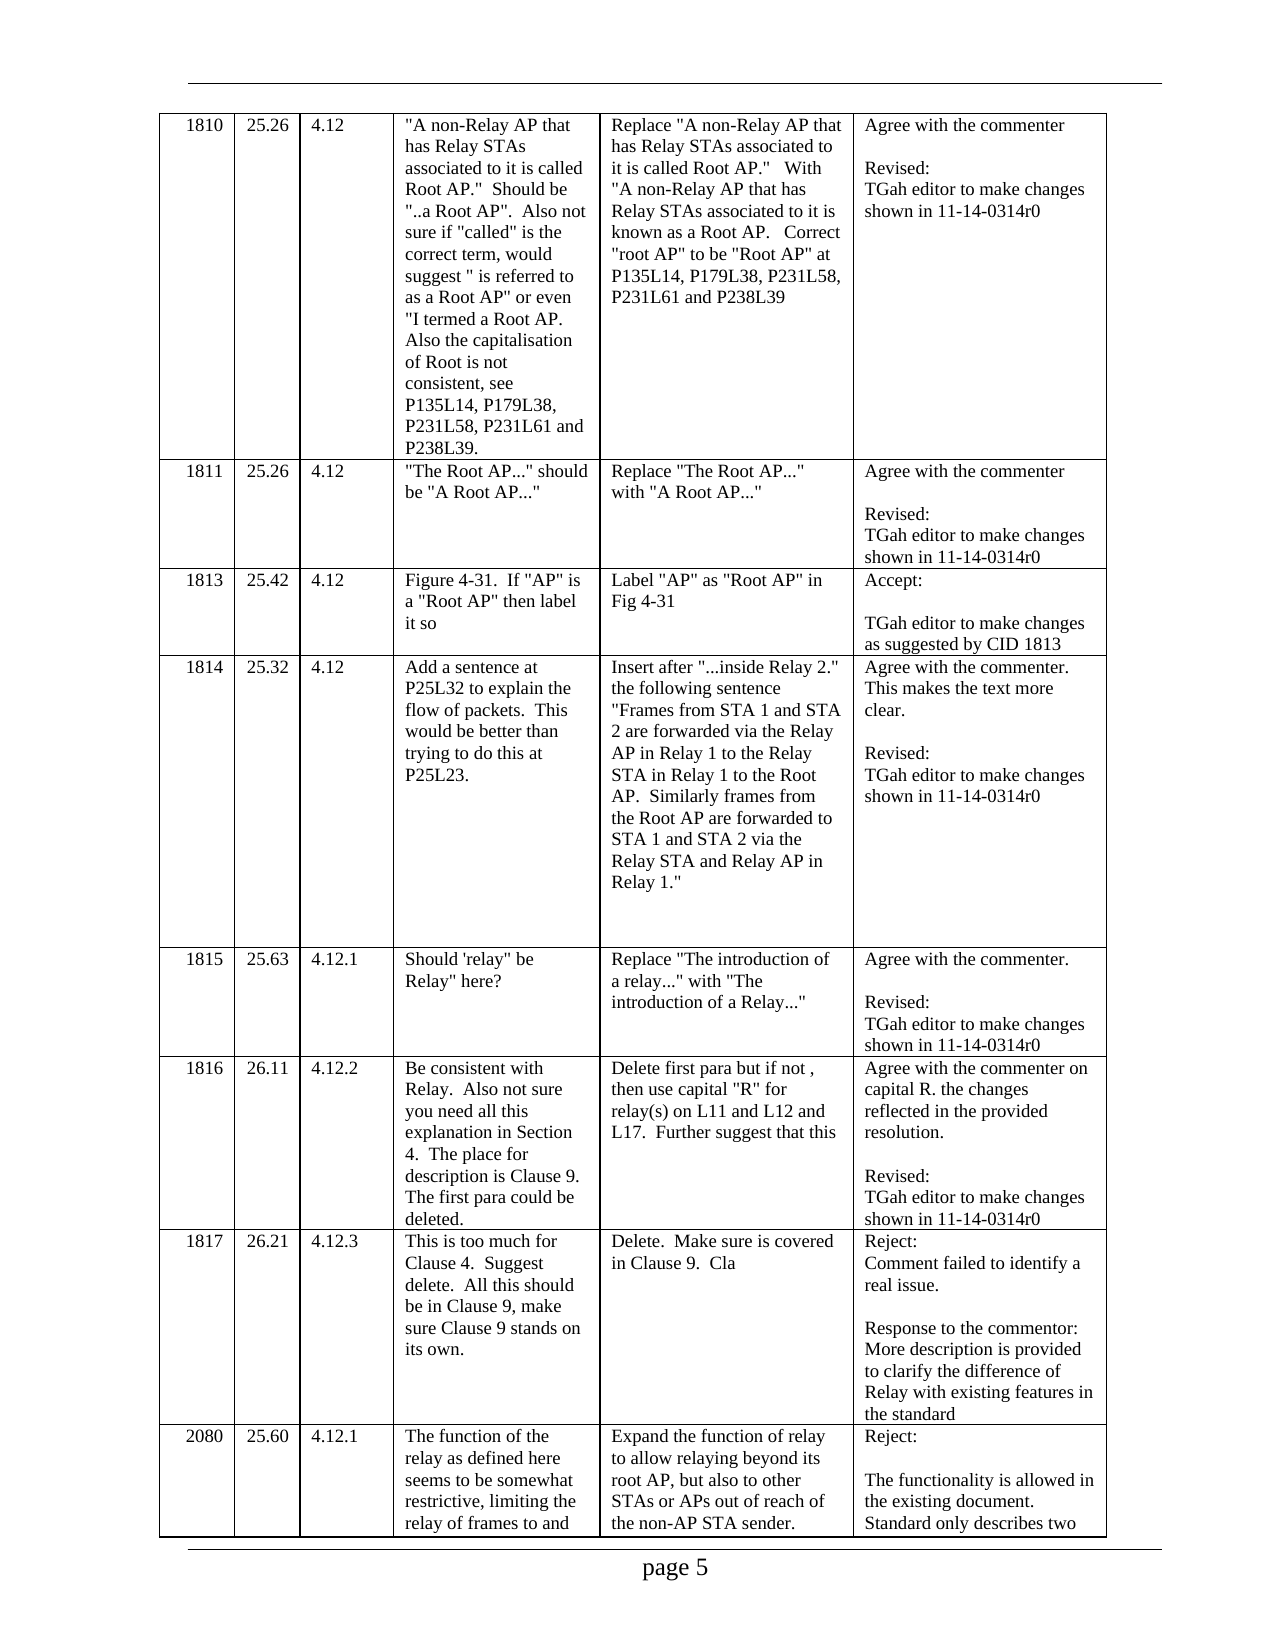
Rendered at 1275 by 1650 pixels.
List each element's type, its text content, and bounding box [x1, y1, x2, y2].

table_cell Label "AP" as "Root AP" in Fig 4-31 [601, 569, 853, 655]
table_cell 25.26 [235, 460, 299, 567]
table_cell 26.21 [235, 1230, 299, 1424]
table_cell 4.12.1 [301, 1425, 393, 1536]
table_cell Should 'relay" be Relay" here? [394, 948, 599, 1056]
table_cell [601, 1425, 853, 1536]
table_cell 25.42 [235, 569, 299, 655]
table_cell Insert after "...inside Relay 2." the following sentence "Frames from STA 1 and STA 2 are forwarded via the Relay AP in Relay 1 to the Relay STA in Relay 1 to the Root AP. Similarly frames from the Root AP are forwarded to STA 1 and STA 2 via the Relay STA and Relay AP in Relay 1." [601, 656, 853, 947]
table_cell 4.12 [301, 114, 393, 458]
table_cell 25.32 [235, 656, 299, 947]
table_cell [854, 1425, 1106, 1536]
table_cell 25.60 [235, 1425, 299, 1536]
table_cell Agree with the commenter on capital R. the changes reflected in the provided resolution. Revised: TGah editor to make changes shown in 11-14-0314r0 [854, 1057, 1106, 1229]
table_cell Figure 4-31. If "AP" is a "Root AP" then label it so [394, 569, 599, 655]
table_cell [394, 1425, 599, 1536]
table_cell 1814 [160, 656, 234, 947]
table_cell Agree with the commenter Revised: TGah editor to make changes shown in 11-14-0314r0 [854, 114, 1106, 458]
table_cell 2080 [160, 1425, 234, 1536]
table_cell 1813 [160, 569, 234, 655]
table_cell Agree with the commenter. Revised: TGah editor to make changes shown in 11-14-0314r0 [854, 948, 1106, 1056]
table_cell "A non-Relay AP that has Relay STAs associated to it is called Root AP." Should be "..a Root AP". Also not sure if "called" is the correct term, would suggest " is referred to as a Root AP" or even "I termed a Root AP. Also the capitalisation of Root is not consistent, see P135L14, P179L38, P231L58, P231L61 and P238L39. [394, 114, 599, 458]
table_cell 1817 [160, 1230, 234, 1424]
table_cell 4.12 [301, 656, 393, 947]
table_cell Accept: TGah editor to make changes as suggested by CID 1813 [854, 569, 1106, 655]
table_cell 4.12.1 [301, 948, 393, 1056]
table_cell 1815 [160, 948, 234, 1056]
table_cell 1810 [160, 114, 234, 458]
table_cell Delete first para but if not , then use capital "R" for relay(s) on L11 and L12 and L17. Further suggest that this [601, 1057, 853, 1229]
table_cell 1816 [160, 1057, 234, 1229]
table_cell "The Root AP..." should be "A Root AP..." [394, 460, 599, 567]
table_cell Add a sentence at P25L32 to explain the flow of packets. This would be better than trying to do this at P25L23. [394, 656, 599, 947]
table_cell 4.12.2 [301, 1057, 393, 1229]
table_cell Agree with the commenter Revised: TGah editor to make changes shown in 11-14-0314r0 [854, 460, 1106, 567]
table_cell 4.12.3 [301, 1230, 393, 1424]
table_cell 25.26 [235, 114, 299, 458]
table_cell Delete. Make sure is covered in Clause 9. Cla [601, 1230, 853, 1424]
table_cell 4.12 [301, 460, 393, 567]
table_cell 26.11 [235, 1057, 299, 1229]
table_cell Agree with the commenter. This makes the text more clear. Revised: TGah editor to make changes shown in 11-14-0314r0 [854, 656, 1106, 947]
table_cell Be consistent with Relay. Also not sure you need all this explanation in Section 4. The place for description is Clause 9. The first para could be deleted. [394, 1057, 599, 1229]
table_cell This is too much for Clause 4. Suggest delete. All this should be in Clause 9, make sure Clause 9 stands on its own. [394, 1230, 599, 1424]
table_cell 4.12 [301, 569, 393, 655]
table_cell 25.63 [235, 948, 299, 1056]
table_cell Reject: Comment failed to identify a real issue. Response to the commentor: More description is provided to clarify the difference of Relay with existing features in the standard [854, 1230, 1106, 1424]
table_cell Replace "The Root AP..." with "A Root AP..." [601, 460, 853, 567]
table_cell Replace "A non-Relay AP that has Relay STAs associated to it is called Root AP." With "A non-Relay AP that has Relay STAs associated to it is known as a Root AP. Correct "root AP" to be "Root AP" at P135L14, P179L38, P231L58, P231L61 and P238L39 [601, 114, 853, 458]
table_cell 1811 [160, 460, 234, 567]
table_cell Replace "The introduction of a relay..." with "The introduction of a Relay..." [601, 948, 853, 1056]
